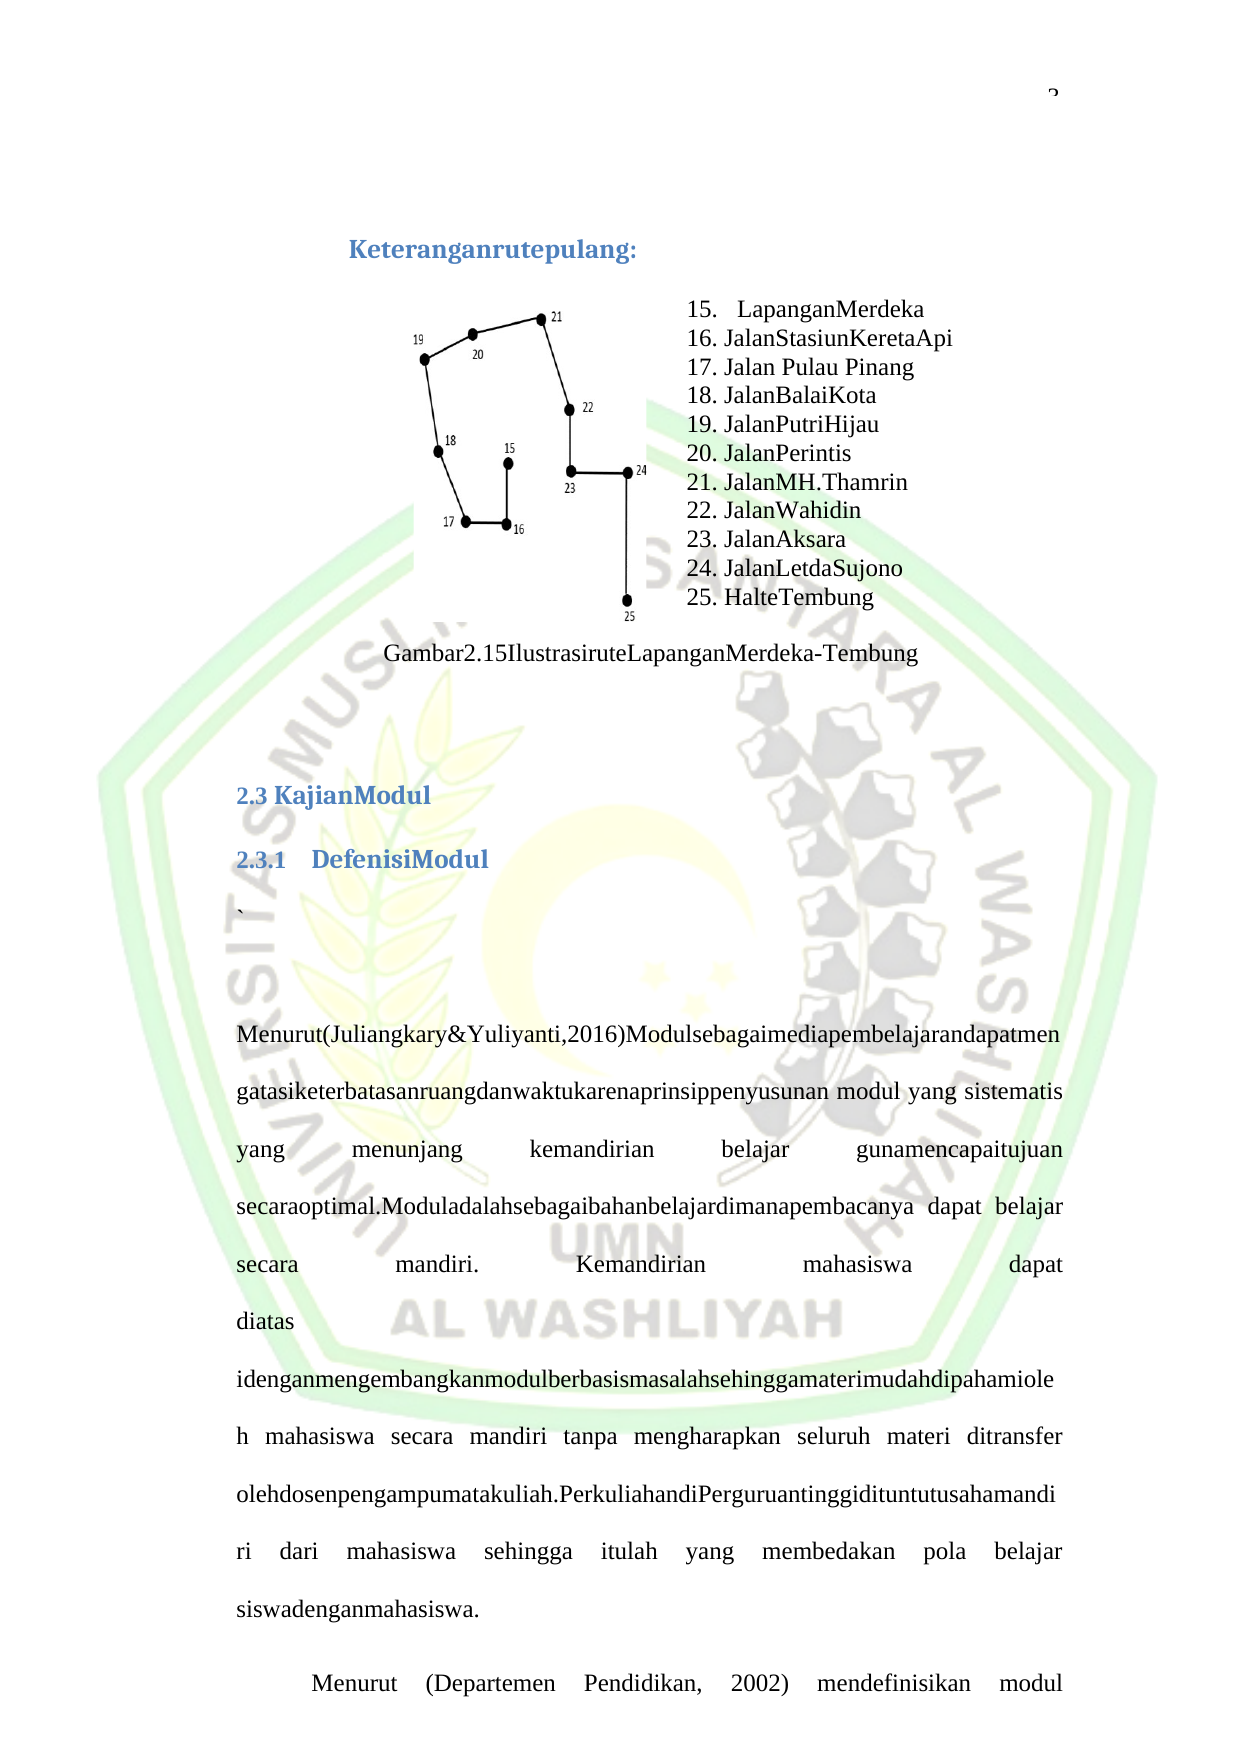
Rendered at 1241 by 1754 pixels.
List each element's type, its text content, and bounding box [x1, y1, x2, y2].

list LapanganMerdeka [686, 294, 1159, 323]
text Gambar2.15IlustrasiruteLapanganMerdeka-Tembung [236, 638, 1066, 667]
list Jalan Pulau Pinang [686, 352, 1159, 380]
list JalanPerintis [686, 438, 1159, 467]
text ` Menurut(Juliangkary&Yuliyanti,2016)Modulsebagaimediapembelajarandapatmengatasiketerbatasanruangdanwaktukarenaprinsippenyusunan modul yang sistematis yang menunjang kemandirian belajar gunamencapaitujuan secaraoptimal.Moduladalahsebagaibahanbelajardimanapembacanya dapat belajar secara mandiri. Kemandirian mahasiswa dapat diatasidenganmengembangkanmodulberbasismasalahsehinggamaterimudahdipahamioleh mahasiswa secara mandiri tanpa mengharapkan seluruh materi ditransfer olehdosenpengampumatakuliah.PerkuliahandiPerguruantinggidituntutusahamandiri dari mahasiswa sehingga itulah yang membedakan pola belajar siswadenganmahasiswa. [236, 904, 1063, 1623]
list JalanBalaiKota [686, 380, 1159, 409]
list JalanMH.Thamrin [686, 467, 1159, 495]
subtitle DefenisiModul [236, 844, 1159, 876]
picture [413, 311, 647, 622]
list JalanStasiunKeretaApi [686, 323, 1159, 352]
list JalanLetdaSujono [686, 553, 1159, 582]
subtitle Keteranganrutepulang: [349, 234, 1159, 266]
subtitle KajianModul [236, 780, 1159, 811]
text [236, 1668, 1064, 1697]
list JalanWahidin [686, 495, 1159, 524]
list HalteTembung [686, 582, 1159, 610]
list JalanAksara [686, 524, 1159, 553]
list JalanPutriHijau [686, 409, 1159, 438]
